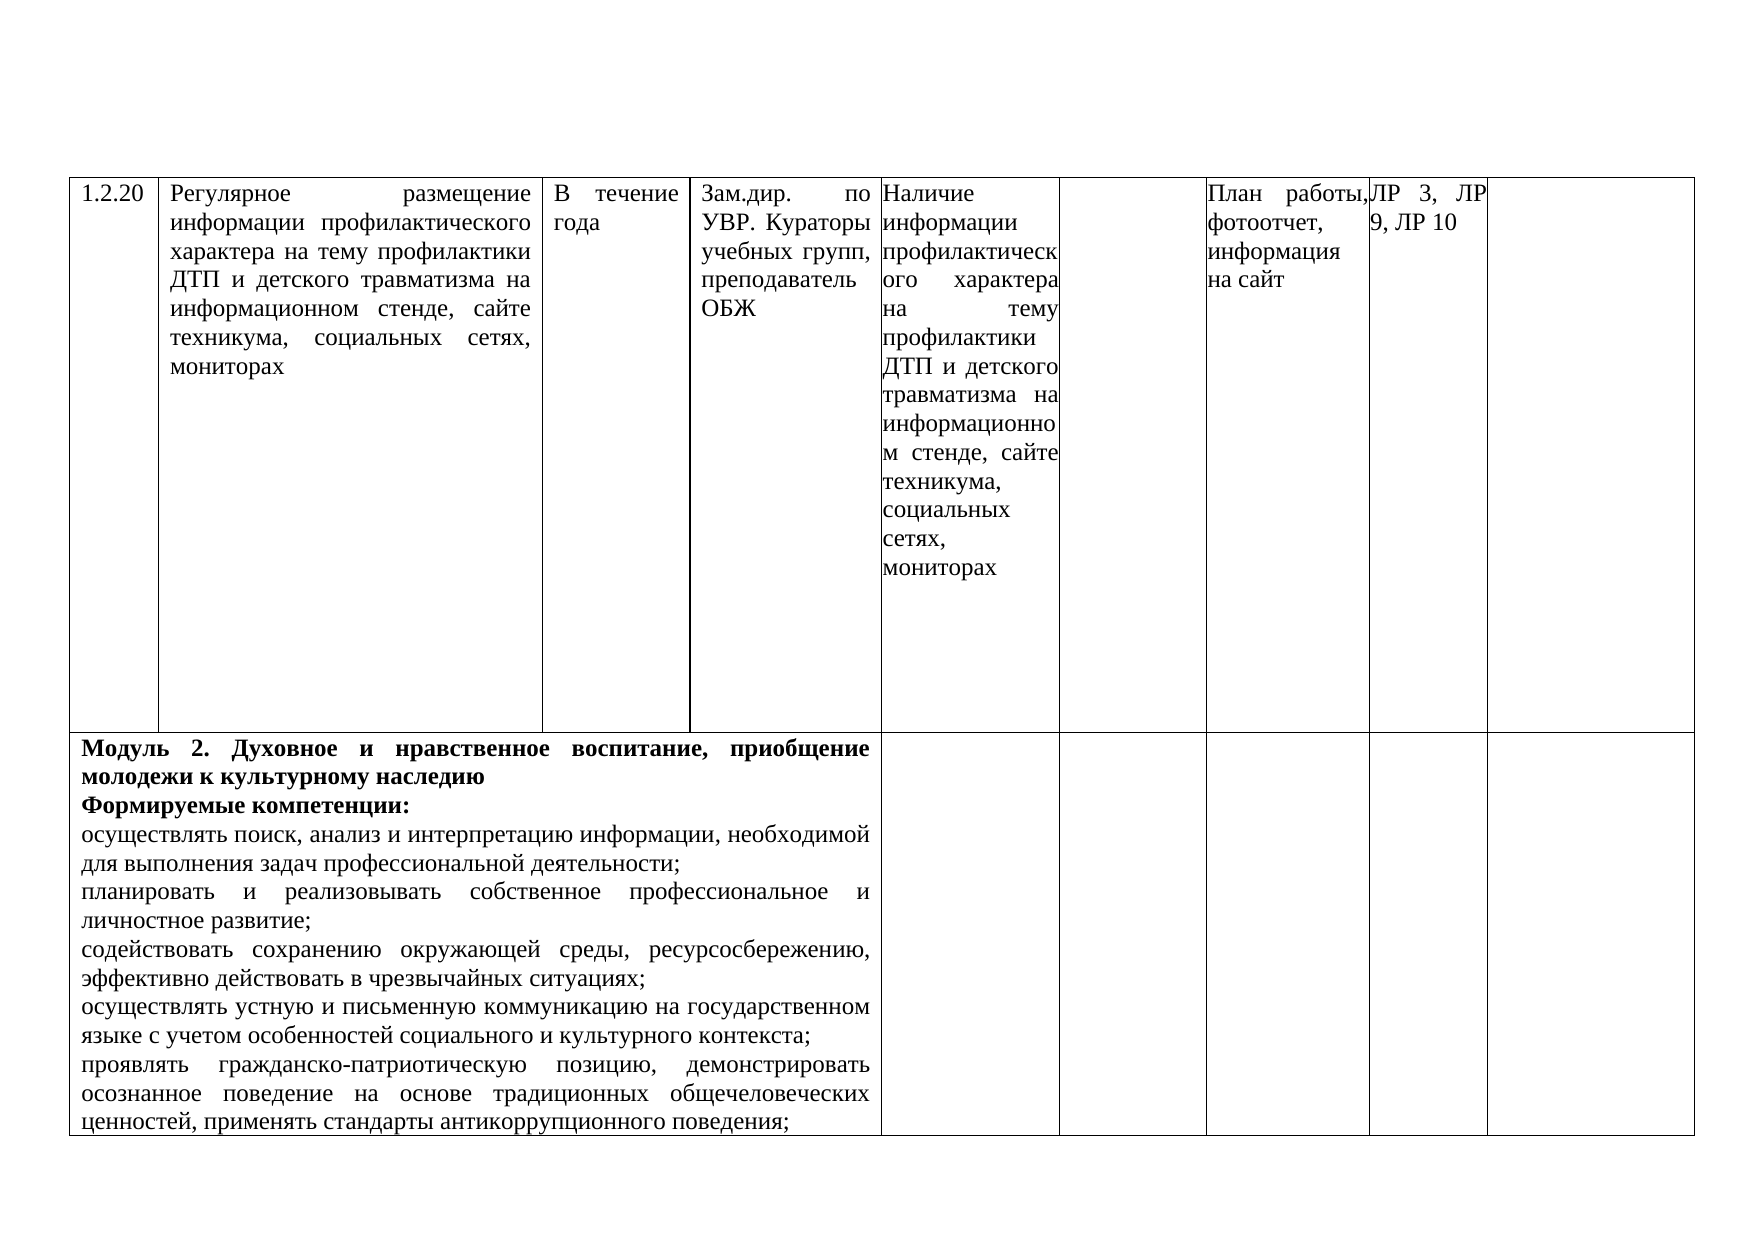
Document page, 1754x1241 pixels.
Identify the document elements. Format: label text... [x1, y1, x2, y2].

table_cell [882, 733, 1059, 1135]
table_cell [1370, 733, 1487, 1135]
table_cell Наличие информации профилактического характера на тему профилактики ДТП и детского травматизма на информационном стенде, сайте техникума, социальных сетях, мониторах [882, 178, 1059, 732]
table_cell [1488, 178, 1694, 732]
table_cell Зам.дир. по УВР. Кураторы учебных групп, преподаватель ОБЖ [691, 178, 881, 732]
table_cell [70, 733, 881, 1135]
table_cell [1060, 733, 1206, 1135]
table_cell [1207, 733, 1369, 1135]
table_cell План работы, фотоотчет, информация на сайт [1207, 178, 1369, 732]
table_cell ЛР 3, ЛР 9, ЛР 10 [1370, 178, 1487, 732]
table_cell [1060, 178, 1206, 732]
table_cell В течение года [543, 178, 689, 732]
table_cell [1488, 733, 1694, 1135]
table_cell 1.2.20 [70, 178, 158, 732]
table_cell Регулярное размещение информации профилактического характера на тему профилактики ДТП и детского травматизма на информационном стенде, сайте техникума, социальных сетях, мониторах [159, 178, 542, 732]
